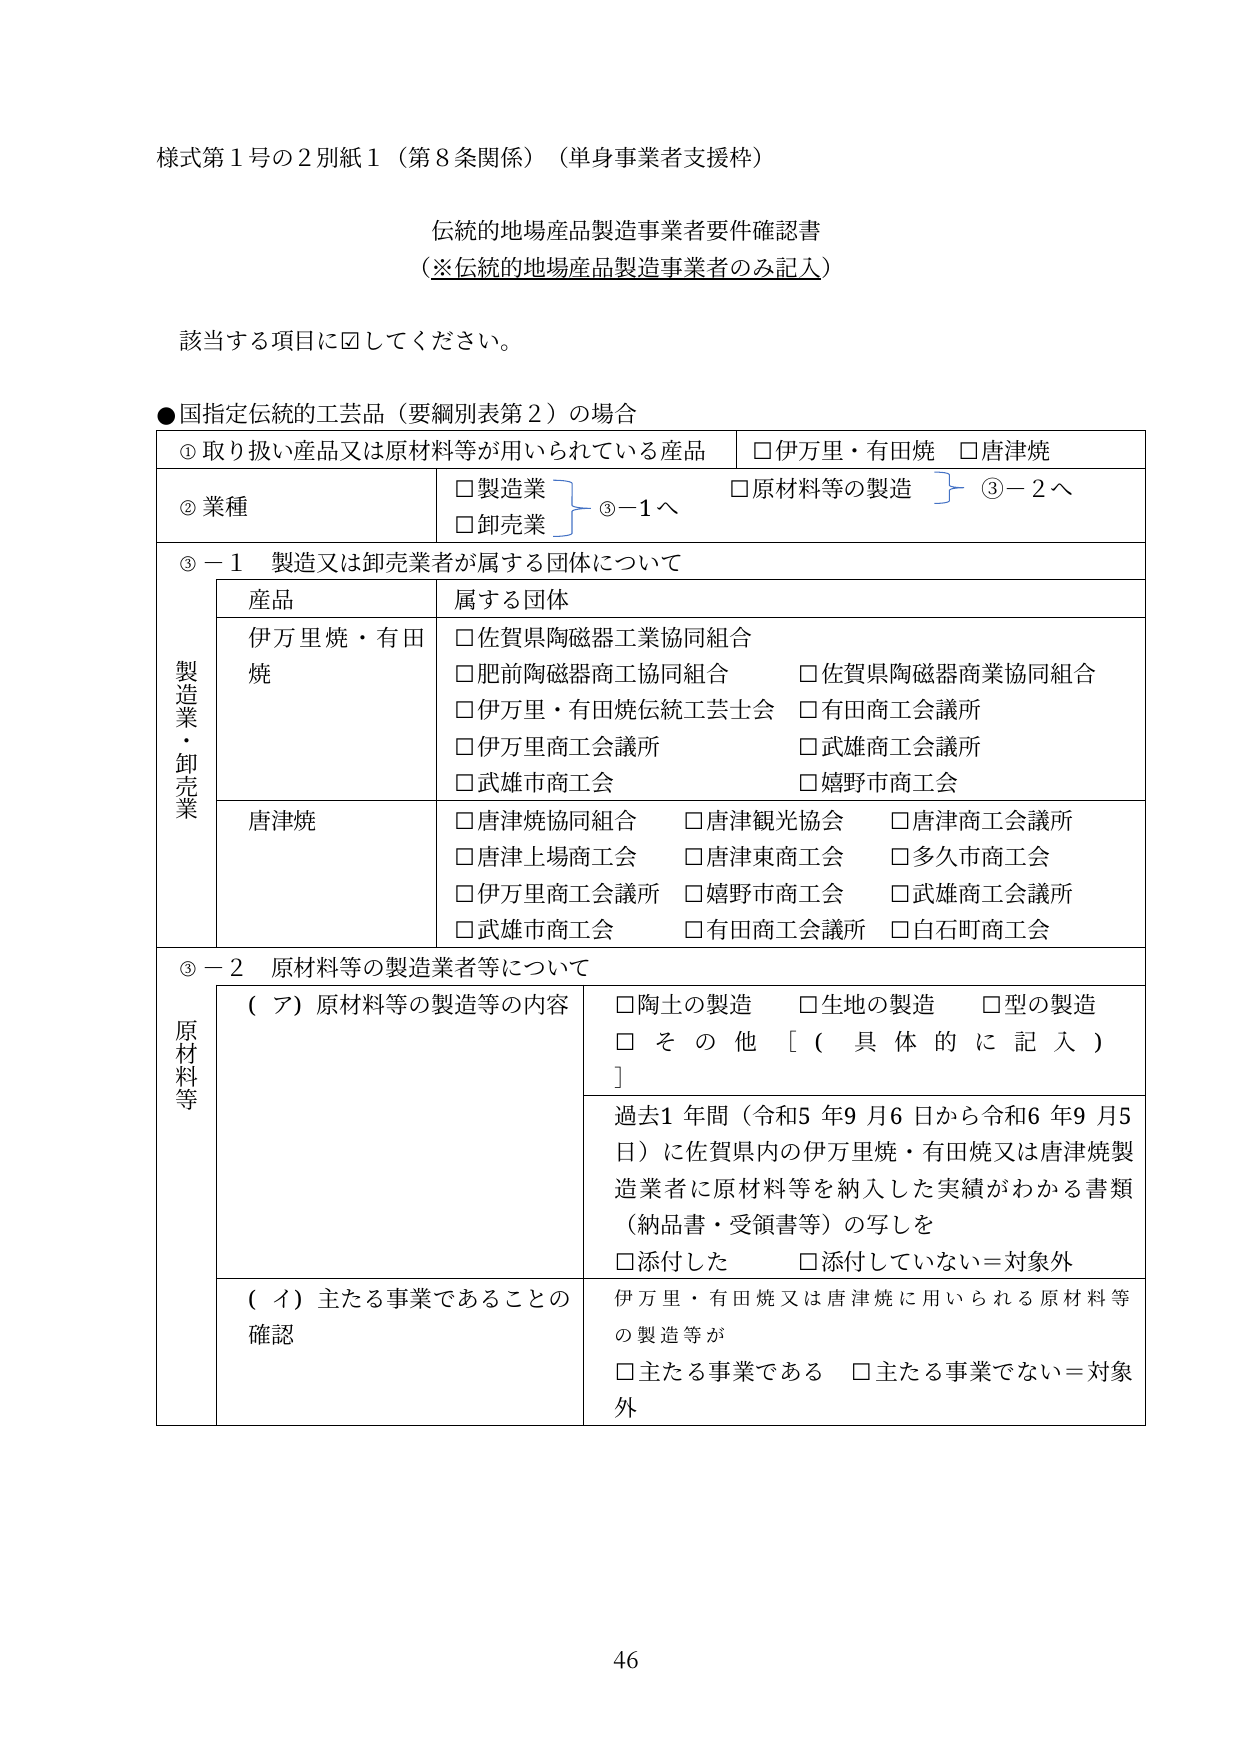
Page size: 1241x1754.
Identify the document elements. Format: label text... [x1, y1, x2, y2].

table_cell 伊万里・有田焼又は唐津焼に用いられる原材料等の製造等が 主たる事業である 主たる事業でない＝対象外 [584, 1279, 1145, 1425]
table_cell (ア)原材料等の製造等の内容 [217, 986, 583, 1278]
table_cell ③－２ 原材料等の製造業者等について [157, 948, 1145, 984]
text 該当する項目に☑してください。 [156, 321, 1096, 357]
table_cell 属する団体 [437, 580, 1145, 617]
text 様式第１号の２別紙１（第８条関係）（単身事業者支援枠） [156, 139, 1096, 175]
table_cell 佐賀県陶磁器工業協同組合 肥前陶磁器商工協同組合 佐賀県陶磁器商業協同組合 伊万里・有田焼伝統工芸士会 有田商工会議所 伊万里商工会議所 武雄商工会議所 武雄市商工会 嬉野市商工会 [437, 618, 1145, 800]
table_cell 陶土の製造 生地の製造 型の製造 その他［(具体的に記入) ］ [584, 986, 1145, 1095]
table_cell 過去1年間（令和5年9月6日から令和6年9月5日）に佐賀県内の伊万里焼・有田焼又は唐津焼製造業者に原材料等を納入した実績がわかる書類（納品書・受領書等）の写しを 添付した 添付していない＝対象外 [584, 1096, 1145, 1278]
text （※伝統的地場産品製造事業者のみ記入） [156, 248, 1096, 284]
table_cell ②業種 [157, 469, 436, 542]
table_cell 産品 [217, 580, 436, 617]
table_cell 製造業・卸売業 [157, 579, 216, 947]
table_cell 製造業 原材料等の製造 ③－２へ 卸売業 [437, 469, 1145, 542]
table_cell 唐津焼 [217, 801, 436, 947]
table_cell (イ)主たる事業であることの確認 [217, 1279, 583, 1425]
text ●国指定伝統的工芸品（要綱別表第２）の場合 [156, 394, 1096, 430]
table_cell 伊万里焼・有田焼 [217, 618, 436, 800]
text 伝統的地場産品製造事業者要件確認書 [156, 212, 1096, 248]
table_cell 原材料等 [157, 985, 216, 1425]
table_cell 唐津焼協同組合 唐津観光協会 唐津商工会議所 唐津上場商工会 唐津東商工会 多久市商工会 伊万里商工会議所 嬉野市商工会 武雄商工会議所 武雄市商工会 有田商工会議所 白石町商工会 [437, 801, 1145, 947]
table_cell ③－１ 製造又は卸売業者が属する団体について [157, 543, 1145, 579]
table_header 伊万里・有田焼 唐津焼 [737, 431, 1145, 468]
table_header ①取り扱い産品又は原材料等が用いられている産品 [157, 431, 736, 468]
